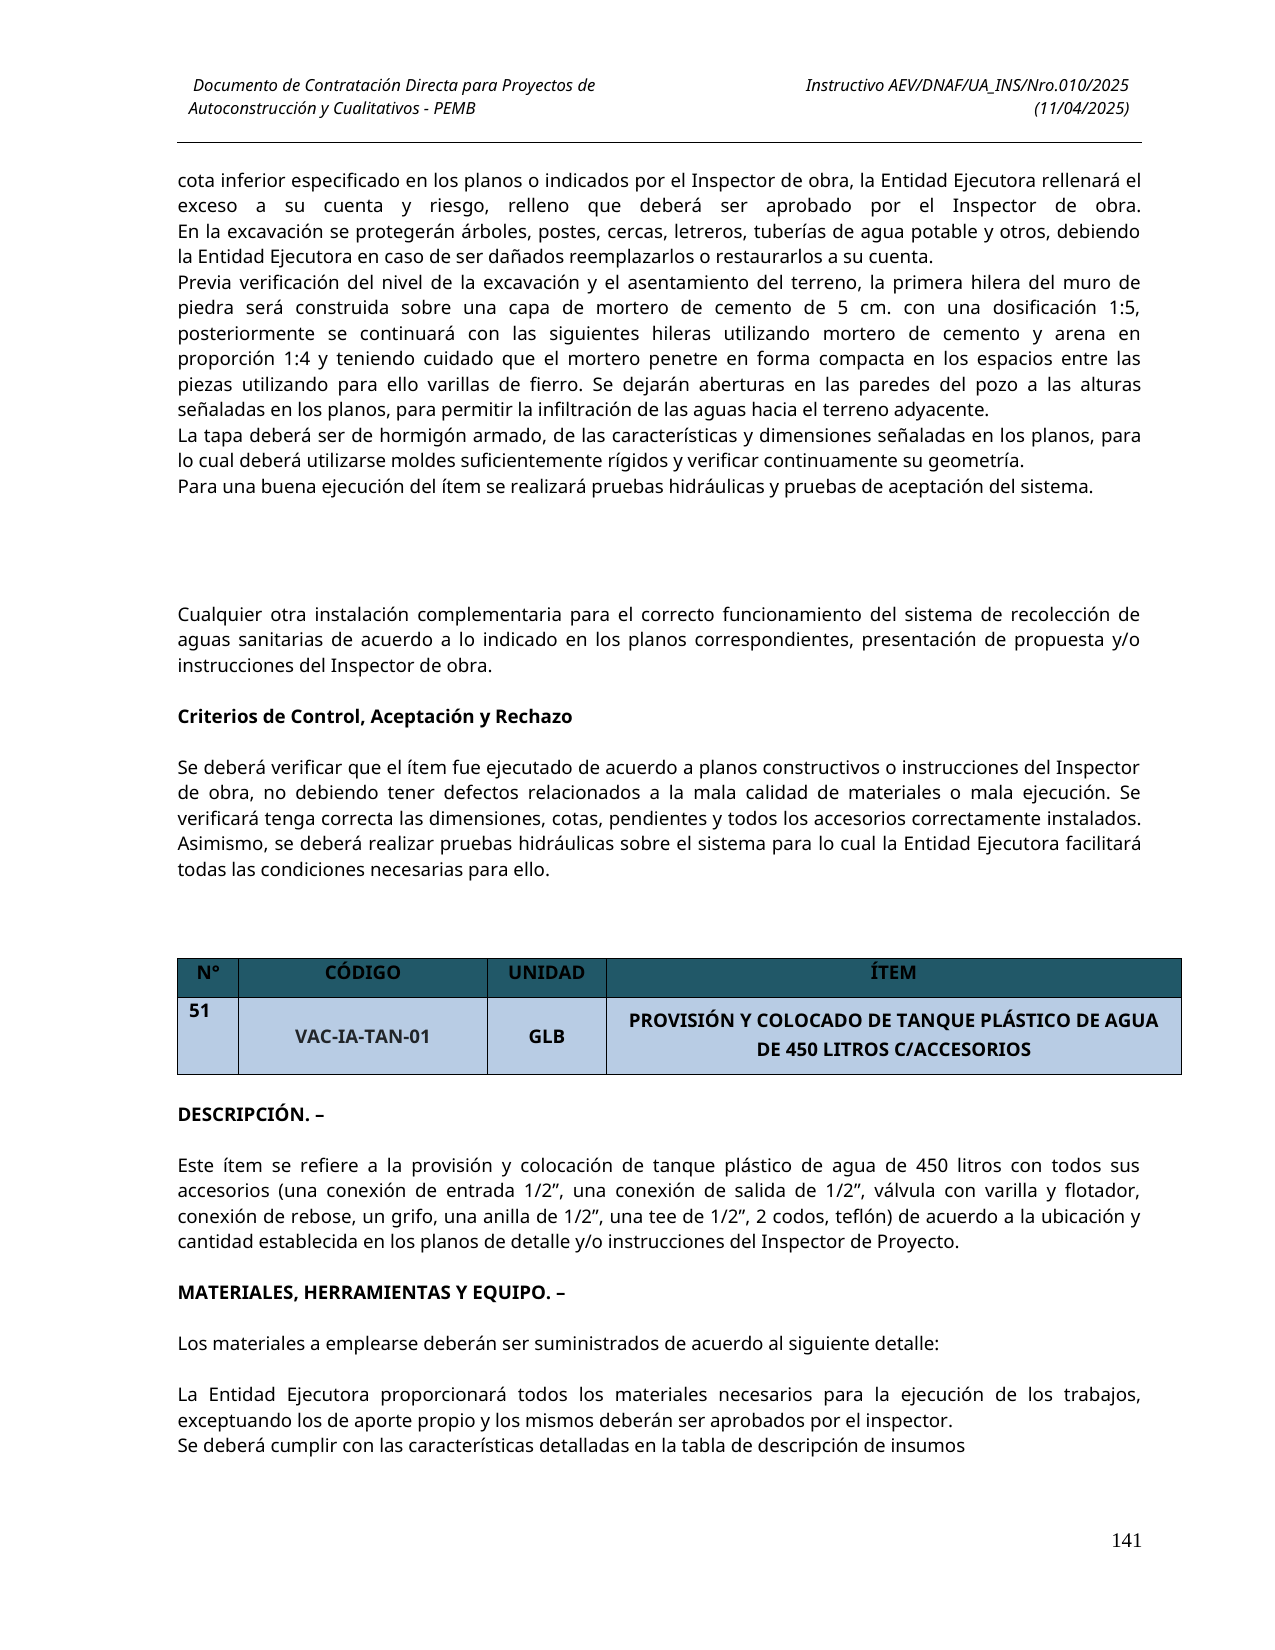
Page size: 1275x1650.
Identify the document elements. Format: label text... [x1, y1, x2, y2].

text Los materiales a emplearse deberán ser suministrados de acuerdo al siguiente detalle: [177, 1331, 1142, 1356]
text Se deberá verificar que el ítem fue ejecutado de acuerdo a planos constructivos o instrucciones del Inspector de obra, no debiendo tener defectos relacionados a la mala calidad de materiales o mala ejecución. Se verificará tenga correcta las dimensiones, cotas, pendientes y todos los accesorios correctamente instalados. Asimismo, se deberá realizar pruebas hidráulicas sobre el sistema para lo cual la Entidad Ejecutora facilitará todas las condiciones necesarias para ello. [177, 754, 1142, 882]
text Cualquier otra instalación complementaria para el correcto funcionamiento del sistema de recolección de aguas sanitarias de acuerdo a lo indicado en los planos correspondientes, presentación de propuesta y/o instrucciones del Inspector de obra. [177, 601, 1142, 677]
text Criterios de Control, Aceptación y Rechazo [177, 703, 1142, 728]
text La tapa deberá ser de hormigón armado, de las características y dimensiones señaladas en los planos, para lo cual deberá utilizarse moldes suficientemente rígidos y verificar continuamente su geometría. [177, 422, 1142, 473]
text Las excavaciones se efectuarán de acuerdo con los alineamientos, pendientes y cotas indicadas en los planos del proyecto y según el replanteo autorizado por el Inspector de obra, En caso de excavarse por debajo de la cota inferior especificado en los planos o indicados por el Inspector de obra, la Entidad Ejecutora rellenará el exceso a su cuenta y riesgo, relleno que deberá ser aprobado por el Inspector de obra. En la excavación se protegerán árboles, postes, cercas, letreros, tuberías de agua potable y otros, debiendo la Entidad Ejecutora en caso de ser dañados reemplazarlos o restaurarlos a su cuenta. [177, 218, 1142, 269]
text Se deberá cumplir con las características detalladas en la tabla de descripción de insumos [177, 1433, 1142, 1458]
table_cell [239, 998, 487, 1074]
text Previa verificación del nivel de la excavación y el asentamiento del terreno, la primera hilera del muro de piedra será construida sobre una capa de mortero de cemento de 5 cm. con una dosificación 1:5, posteriormente se continuará con las siguientes hileras utilizando mortero de cemento y arena en proporción 1:4 y teniendo cuidado que el mortero penetre en forma compacta en los espacios entre las piezas utilizando para ello varillas de fierro. Se dejarán aberturas en las paredes del pozo a las alturas señaladas en los planos, para permitir la infiltración de las aguas hacia el terreno adyacente. [177, 269, 1142, 422]
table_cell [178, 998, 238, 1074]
text MATERIALES, HERRAMIENTAS Y EQUIPO. – [177, 1279, 1142, 1305]
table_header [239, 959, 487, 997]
text La Entidad Ejecutora proporcionará todos los materiales necesarios para la ejecución de los trabajos, exceptuando los de aporte propio y los mismos deberán ser aprobados por el inspector. [177, 1382, 1142, 1433]
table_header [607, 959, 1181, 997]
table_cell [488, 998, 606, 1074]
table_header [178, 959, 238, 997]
text DESCRIPCIÓN. – [177, 1101, 1142, 1126]
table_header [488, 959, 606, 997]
text Este ítem se refiere a la provisión y colocación de tanque plástico de agua de 450 litros con todos sus accesorios (una conexión de entrada 1/2”, una conexión de salida de 1/2”, válvula con varilla y flotador, conexión de rebose, un grifo, una anilla de 1/2”, una tee de 1/2”, 2 codos, teflón) de acuerdo a la ubicación y cantidad establecida en los planos de detalle y/o instrucciones del Inspector de Proyecto. [177, 1152, 1142, 1254]
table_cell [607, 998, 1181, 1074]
text Para una buena ejecución del ítem se realizará pruebas hidráulicas y pruebas de aceptación del sistema. [177, 473, 1142, 499]
